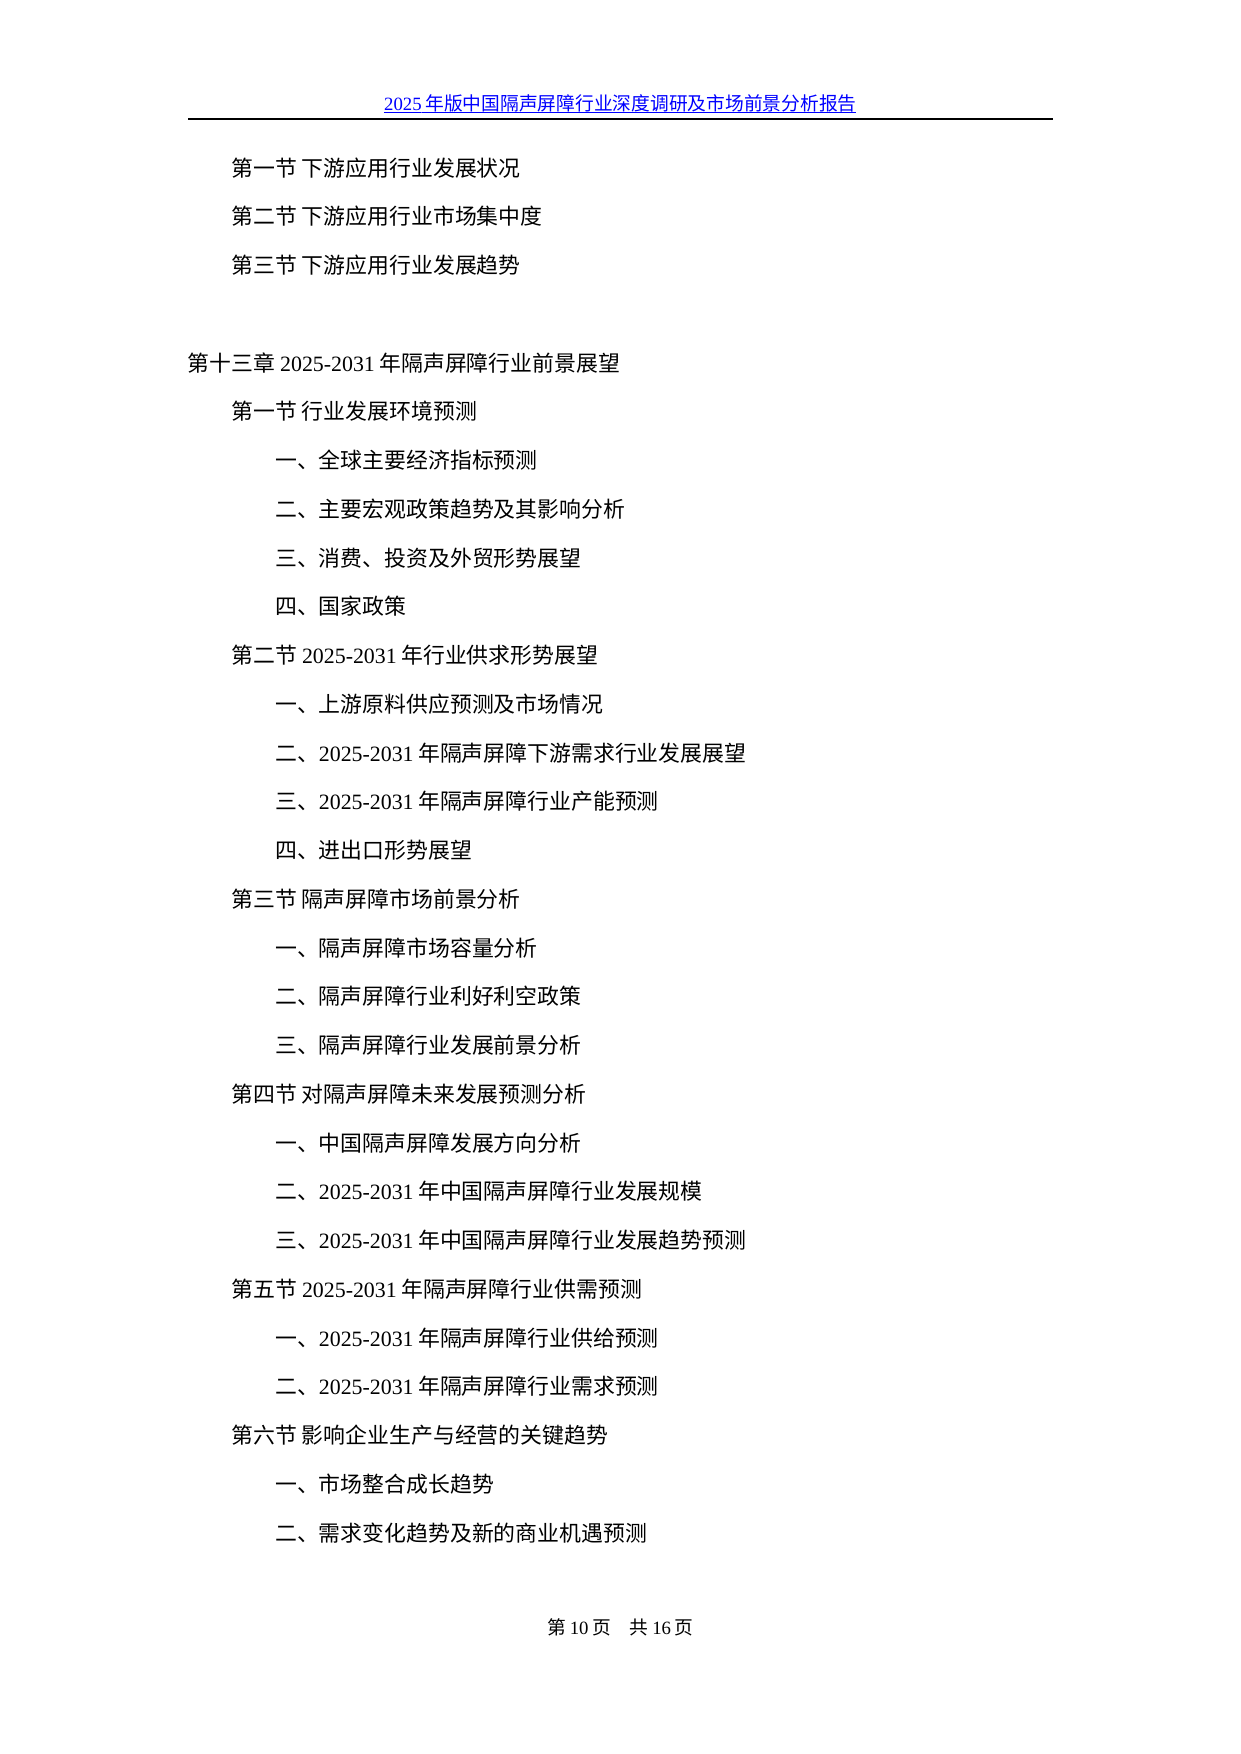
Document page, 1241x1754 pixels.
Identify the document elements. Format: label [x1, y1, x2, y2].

text [187, 150, 1053, 1548]
